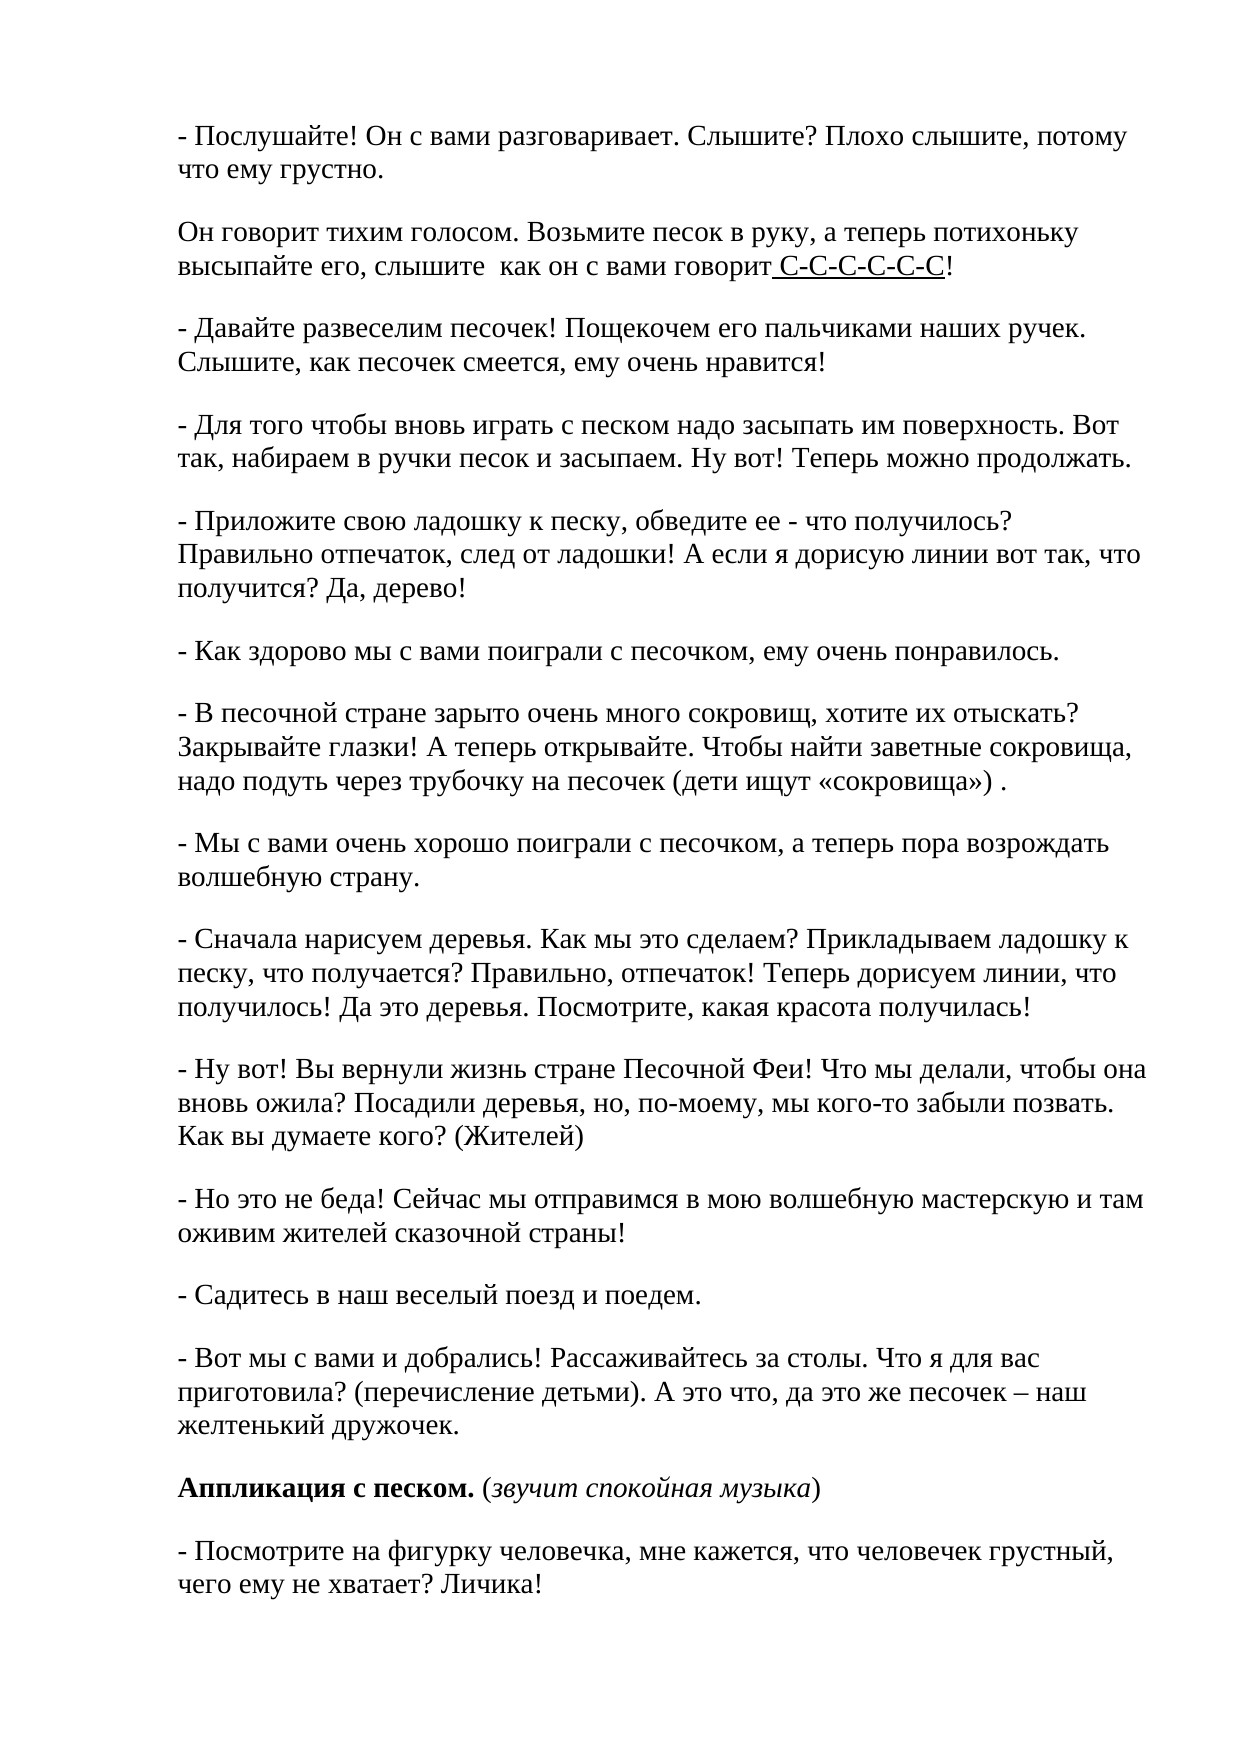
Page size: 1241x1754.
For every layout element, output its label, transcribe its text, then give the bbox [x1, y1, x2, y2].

text - Посмотрите на фигурку человечка, мне кажется, что человечек грустный, чего ему не хватает? Личика! [177, 1533, 1152, 1600]
text - Но это не беда! Сейчас мы отправимся в мою волшебную мастерскую и там оживим жителей сказочной страны! [177, 1181, 1152, 1248]
text - Мы с вами очень хорошо поиграли с песочком, а теперь пора возрождать волшебную страну. [177, 825, 1152, 892]
text - Ну вот! Вы вернули жизнь стране Песочной Феи! Что мы делали, чтобы она вновь ожила? Посадили деревья, но, по-моему, мы кого-то забыли позвать. Как вы думаете кого? (Жителей) [177, 1051, 1152, 1152]
text Аппликация с песком. (звучит спокойная музыка) [177, 1470, 1152, 1503]
text - Как здорово мы с вами поиграли с песочком, ему очень понравилось. [177, 633, 1152, 666]
text - Приложите свою ладошку к песку, обведите ее - что получилось? Правильно отпечаток, след от ладошки! А если я дорисую линии вот так, что получится? Да, дерево! [177, 503, 1152, 604]
text - Сначала нарисуем деревья. Как мы это сделаем? Прикладываем ладошку к песку, что получается? Правильно, отпечаток! Теперь дорисуем линии, что получилось! Да это деревья. Посмотрите, какая красота получилась! [177, 922, 1152, 1022]
text - Вот мы с вами и добрались! Рассаживайтесь за столы. Что я для вас приготовила? (перечисление детьми). А это что, да это же песочек – наш желтенький дружочек. [177, 1340, 1152, 1441]
text - Давайте развеселим песочек! Пощекочем его пальчиками наших ручек. Слышите, как песочек смеется, ему очень нравится! [177, 311, 1152, 378]
text - Для того чтобы вновь играть с песком надо засыпать им поверхность. Вот так, набираем в ручки песок и засыпаем. Ну вот! Теперь можно продолжать. [177, 407, 1152, 474]
text Он говорит тихим голосом. Возьмите песок в руку, а теперь потихоньку высыпайте его, слышите как он с вами говорит С-С-С-С-С-С! [177, 214, 1152, 281]
text - Садитесь в наш веселый поезд и поедем. [177, 1277, 1152, 1311]
text - В песочной стране зарыто очень много сокровищ, хотите их отыскать? Закрывайте глазки! А теперь открывайте. Чтобы найти заветные сокровища, надо подуть через трубочку на песочек (дети ищут «сокровища») . [177, 696, 1152, 796]
text - Послушайте! Он с вами разговаривает. Слышите? Плохо слышите, потому что ему грустно. [177, 118, 1152, 185]
